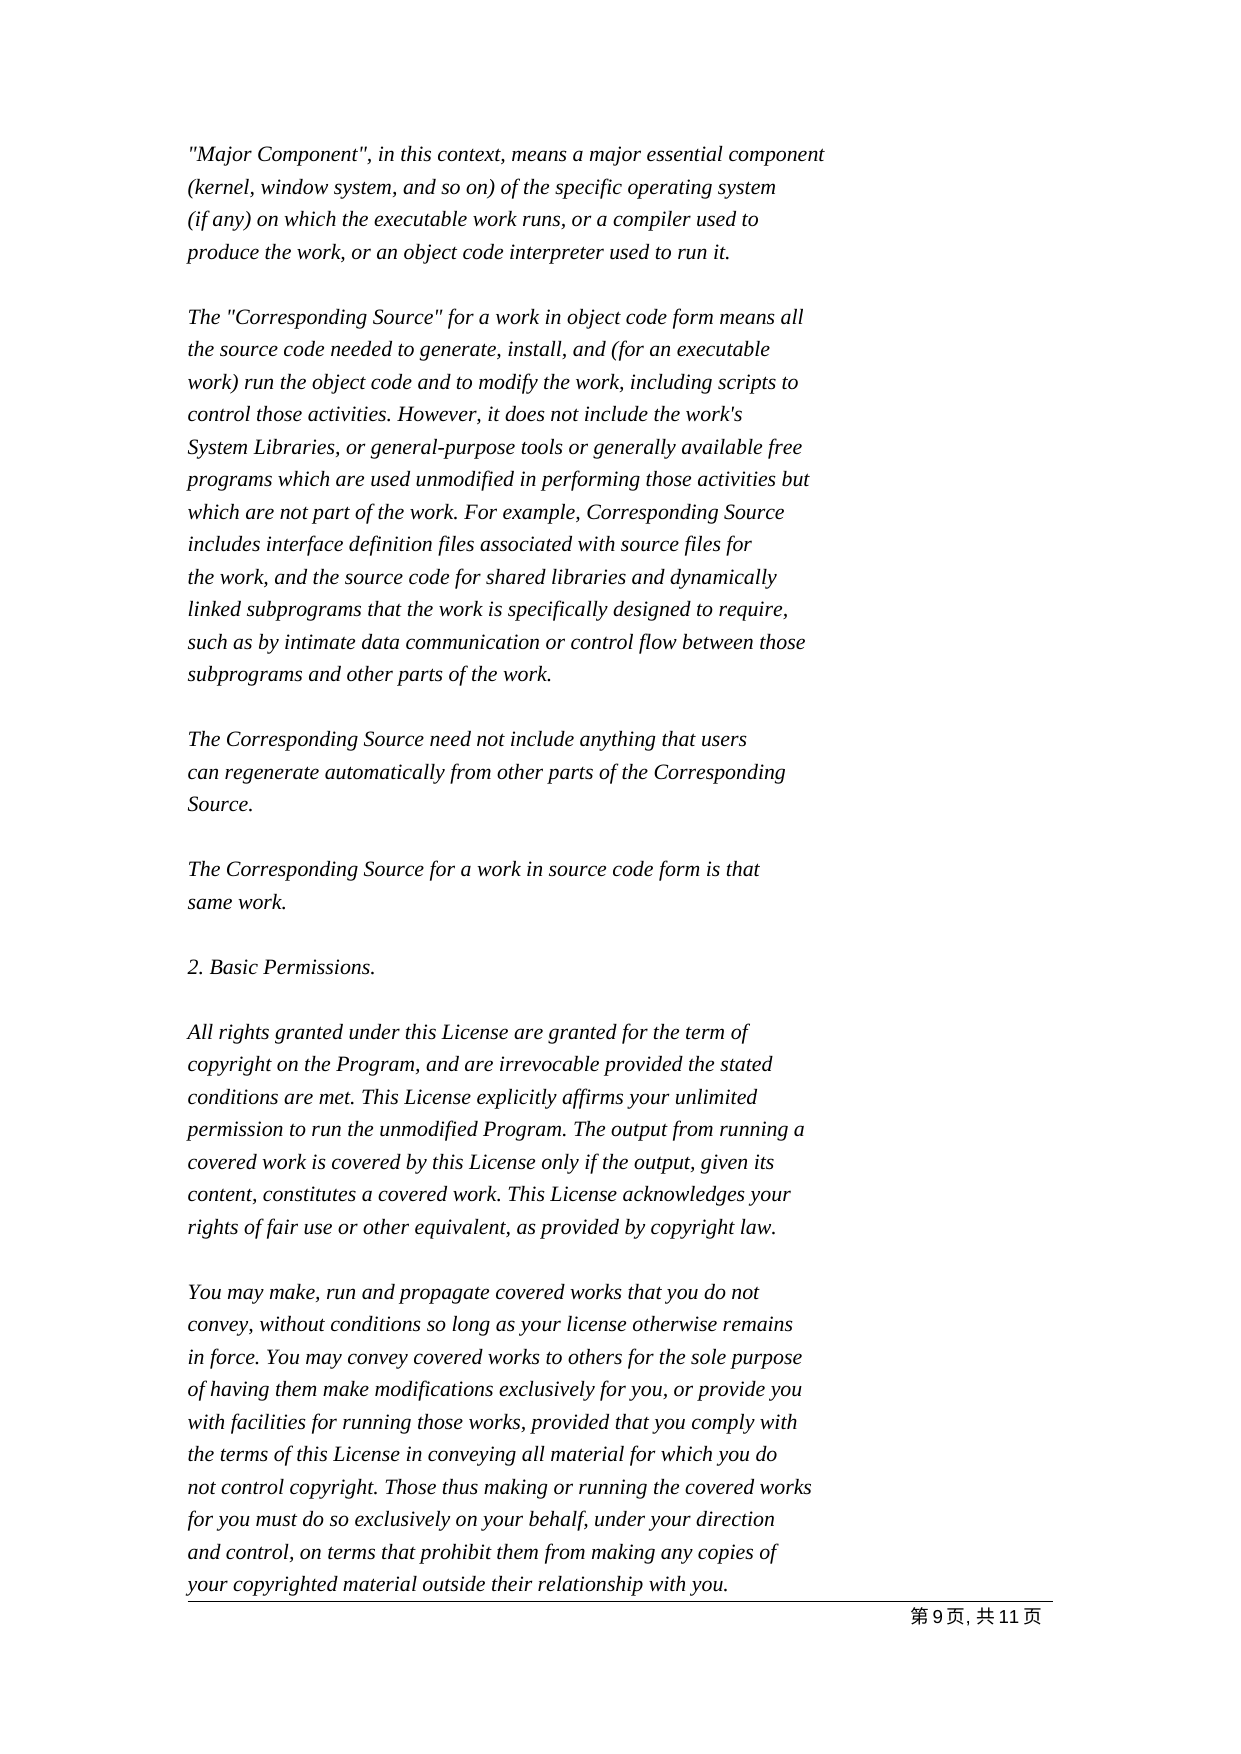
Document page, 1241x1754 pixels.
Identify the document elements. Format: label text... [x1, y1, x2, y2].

text not control copyright. Those thus making or running the covered works [187, 1470, 1053, 1502]
text rights of fair use or other equivalent, as provided by copyright law. [187, 1210, 1053, 1242]
text the terms of this License in conveying all material for which you do [187, 1437, 1053, 1470]
text copyright on the Program, and are irrevocable provided the stated [187, 1047, 1053, 1080]
text subprograms and other parts of the work. [187, 657, 1053, 690]
text permission to run the unmodified Program. The output from running a [187, 1112, 1053, 1145]
text (kernel, window system, and so on) of the specific operating system [187, 170, 1053, 202]
text conditions are met. This License explicitly affirms your unlimited [187, 1080, 1053, 1112]
text the work, and the source code for shared libraries and dynamically [187, 560, 1053, 592]
text produce the work, or an object code interpreter used to run it. [187, 235, 1053, 267]
text of having them make modifications exclusively for you, or provide you [187, 1372, 1053, 1405]
text "Major Component", in this context, means a major essential component [187, 137, 1053, 170]
text 2. Basic Permissions. [187, 950, 1053, 982]
text (if any) on which the executable work runs, or a compiler used to [187, 202, 1053, 235]
text in force. You may convey covered works to others for the sole purpose [187, 1340, 1053, 1372]
text All rights granted under this License are granted for the term of [187, 1015, 1053, 1047]
text System Libraries, or general-purpose tools or generally available free [187, 430, 1053, 462]
text the source code needed to generate, install, and (for an executable [187, 332, 1053, 365]
text The "Corresponding Source" for a work in object code form means all [187, 300, 1053, 332]
text Source. [187, 787, 1053, 820]
text content, constitutes a covered work. This License acknowledges your [187, 1177, 1053, 1210]
text for you must do so exclusively on your behalf, under your direction [187, 1502, 1053, 1535]
text same work. [187, 885, 1053, 917]
text control those activities. However, it does not include the work's [187, 397, 1053, 430]
text such as by intimate data communication or control flow between those [187, 625, 1053, 657]
text work) run the object code and to modify the work, including scripts to [187, 365, 1053, 397]
text The Corresponding Source need not include anything that users [187, 722, 1053, 755]
text and control, on terms that prohibit them from making any copies of [187, 1535, 1053, 1567]
text You may make, run and propagate covered works that you do not [187, 1275, 1053, 1307]
text covered work is covered by this License only if the output, given its [187, 1145, 1053, 1177]
text can regenerate automatically from other parts of the Corresponding [187, 755, 1053, 787]
text linked subprograms that the work is specifically designed to require, [187, 592, 1053, 625]
text convey, without conditions so long as your license otherwise remains [187, 1307, 1053, 1340]
text programs which are used unmodified in performing those activities but [187, 462, 1053, 495]
text which are not part of the work. For example, Corresponding Source [187, 495, 1053, 527]
text includes interface definition files associated with source files for [187, 527, 1053, 560]
text your copyrighted material outside their relationship with you. [187, 1567, 1053, 1600]
text The Corresponding Source for a work in source code form is that [187, 852, 1053, 885]
text with facilities for running those works, provided that you comply with [187, 1405, 1053, 1437]
